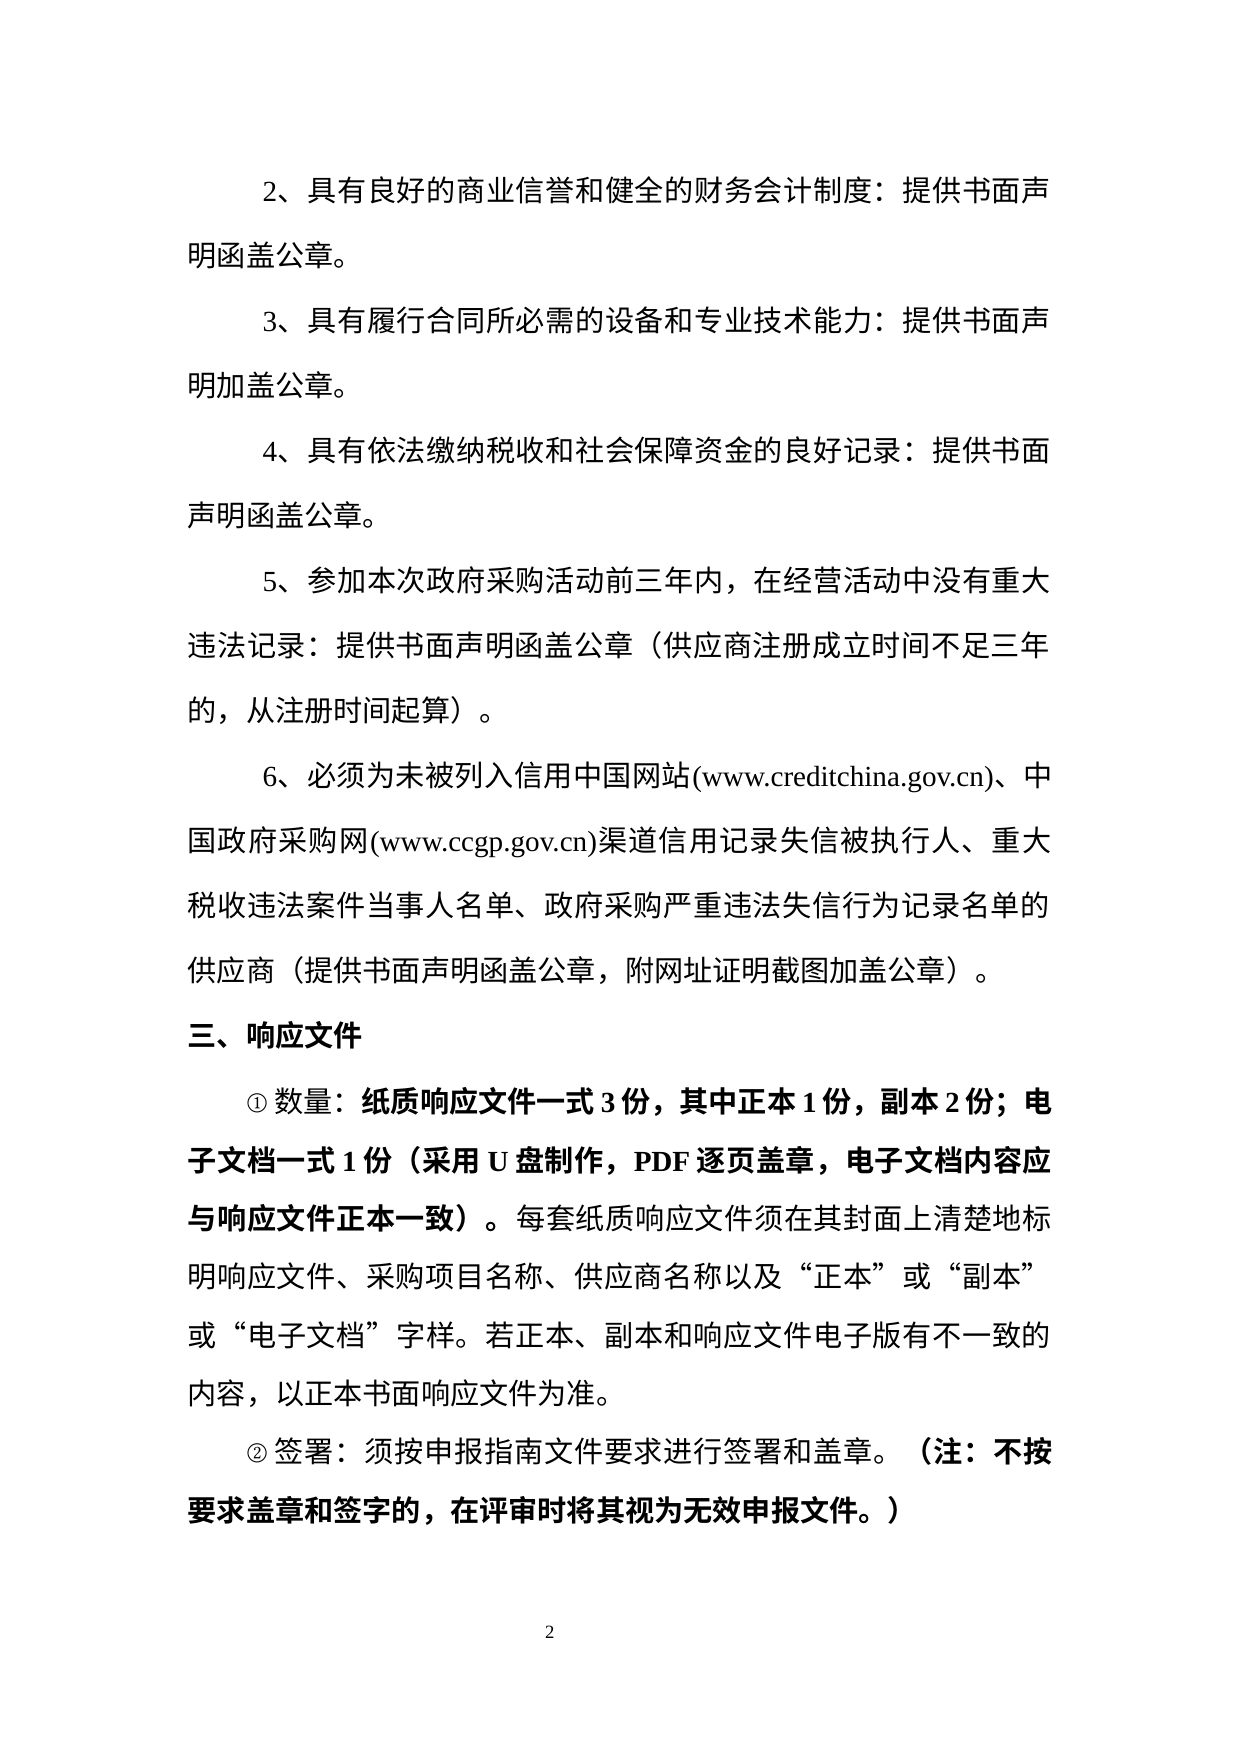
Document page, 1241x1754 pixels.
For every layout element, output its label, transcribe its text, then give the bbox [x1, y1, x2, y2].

text 2、具有良好的商业信誉和健全的财务会计制度：提供书面声明函盖公章。 [187, 156, 1053, 286]
text 3、具有履行合同所必需的设备和专业技术能力：提供书面声明加盖公章。 [187, 286, 1053, 416]
text ①数量：纸质响应文件一式3份，其中正本1份，副本2份；电子文档一式1份（采用U盘制作，PDF逐页盖章，电子文档内容应与响应文件正本一致）。每套纸质响应文件须在其封面上清楚地标明响应文件、采购项目名称、供应商名称以及“正本”或“副本”或“电子文档”字样。若正本、副本和响应文件电子版有不一致的内容，以正本书面响应文件为准。 [187, 1066, 1053, 1416]
text ②签署：须按申报指南文件要求进行签署和盖章。（注：不按要求盖章和签字的，在评审时将其视为无效申报文件。） [187, 1416, 1053, 1533]
text 5、参加本次政府采购活动前三年内，在经营活动中没有重大违法记录：提供书面声明函盖公章（供应商注册成立时间不足三年的，从注册时间起算）。 [187, 546, 1053, 741]
text 4、具有依法缴纳税收和社会保障资金的良好记录：提供书面声明函盖公章。 [187, 416, 1053, 546]
text 6、必须为未被列入信用中国网站(www.creditchina.gov.cn)、中国政府采购网(www.ccgp.gov.cn)渠道信用记录失信被执行人、重大税收违法案件当事人名单、政府采购严重违法失信行为记录名单的供应商（提供书面声明函盖公章，附网址证明截图加盖公章）。 [187, 741, 1053, 1001]
text 三、响应文件 [187, 1001, 1053, 1066]
